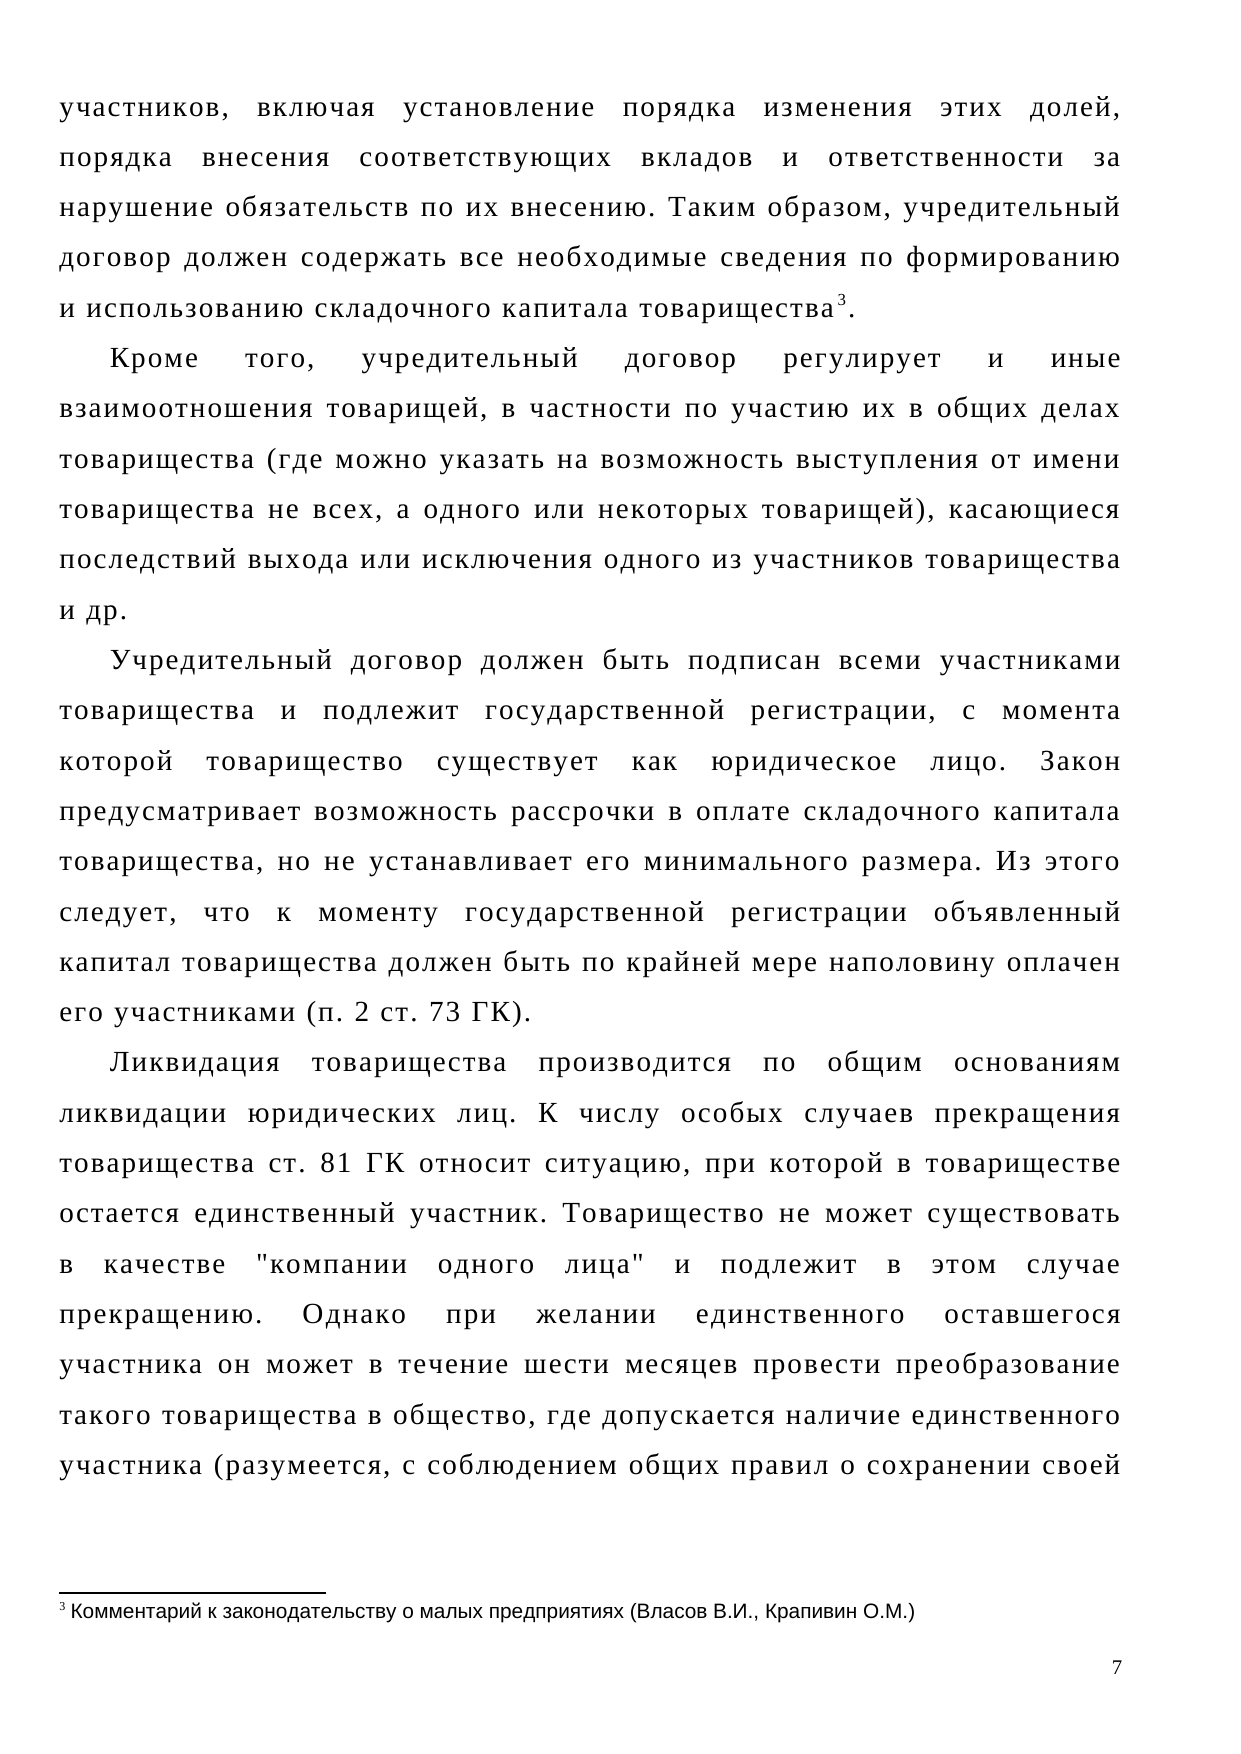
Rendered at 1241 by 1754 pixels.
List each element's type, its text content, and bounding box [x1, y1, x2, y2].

text Кроме того, учредительный договор регулирует и иные взаимоотношения товарищей, в частности по участию их в общих делах товарищества (где можно указать на возможность выступления от имени товарищества не всех, а одного или некоторых товарищей), касающиеся последствий выхода или исключения одного из участников товарищества и др. [59, 340, 1122, 625]
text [59, 89, 1122, 323]
text Учредительный договор должен быть подписан всеми участниками товарищества и подлежит государственной регистрации, с момента которой товарищество существует как юридическое лицо. Закон предусматривает возможность рассрочки в оплате складочного капитала товарищества, но не устанавливает его минимального размера. Из этого следует, что к моменту государственной регистрации объявленный капитал товарищества должен быть по крайней мере наполовину оплачен его участниками (п. 2 ст. 73 ГК). [59, 642, 1122, 1028]
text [59, 1044, 1122, 1481]
